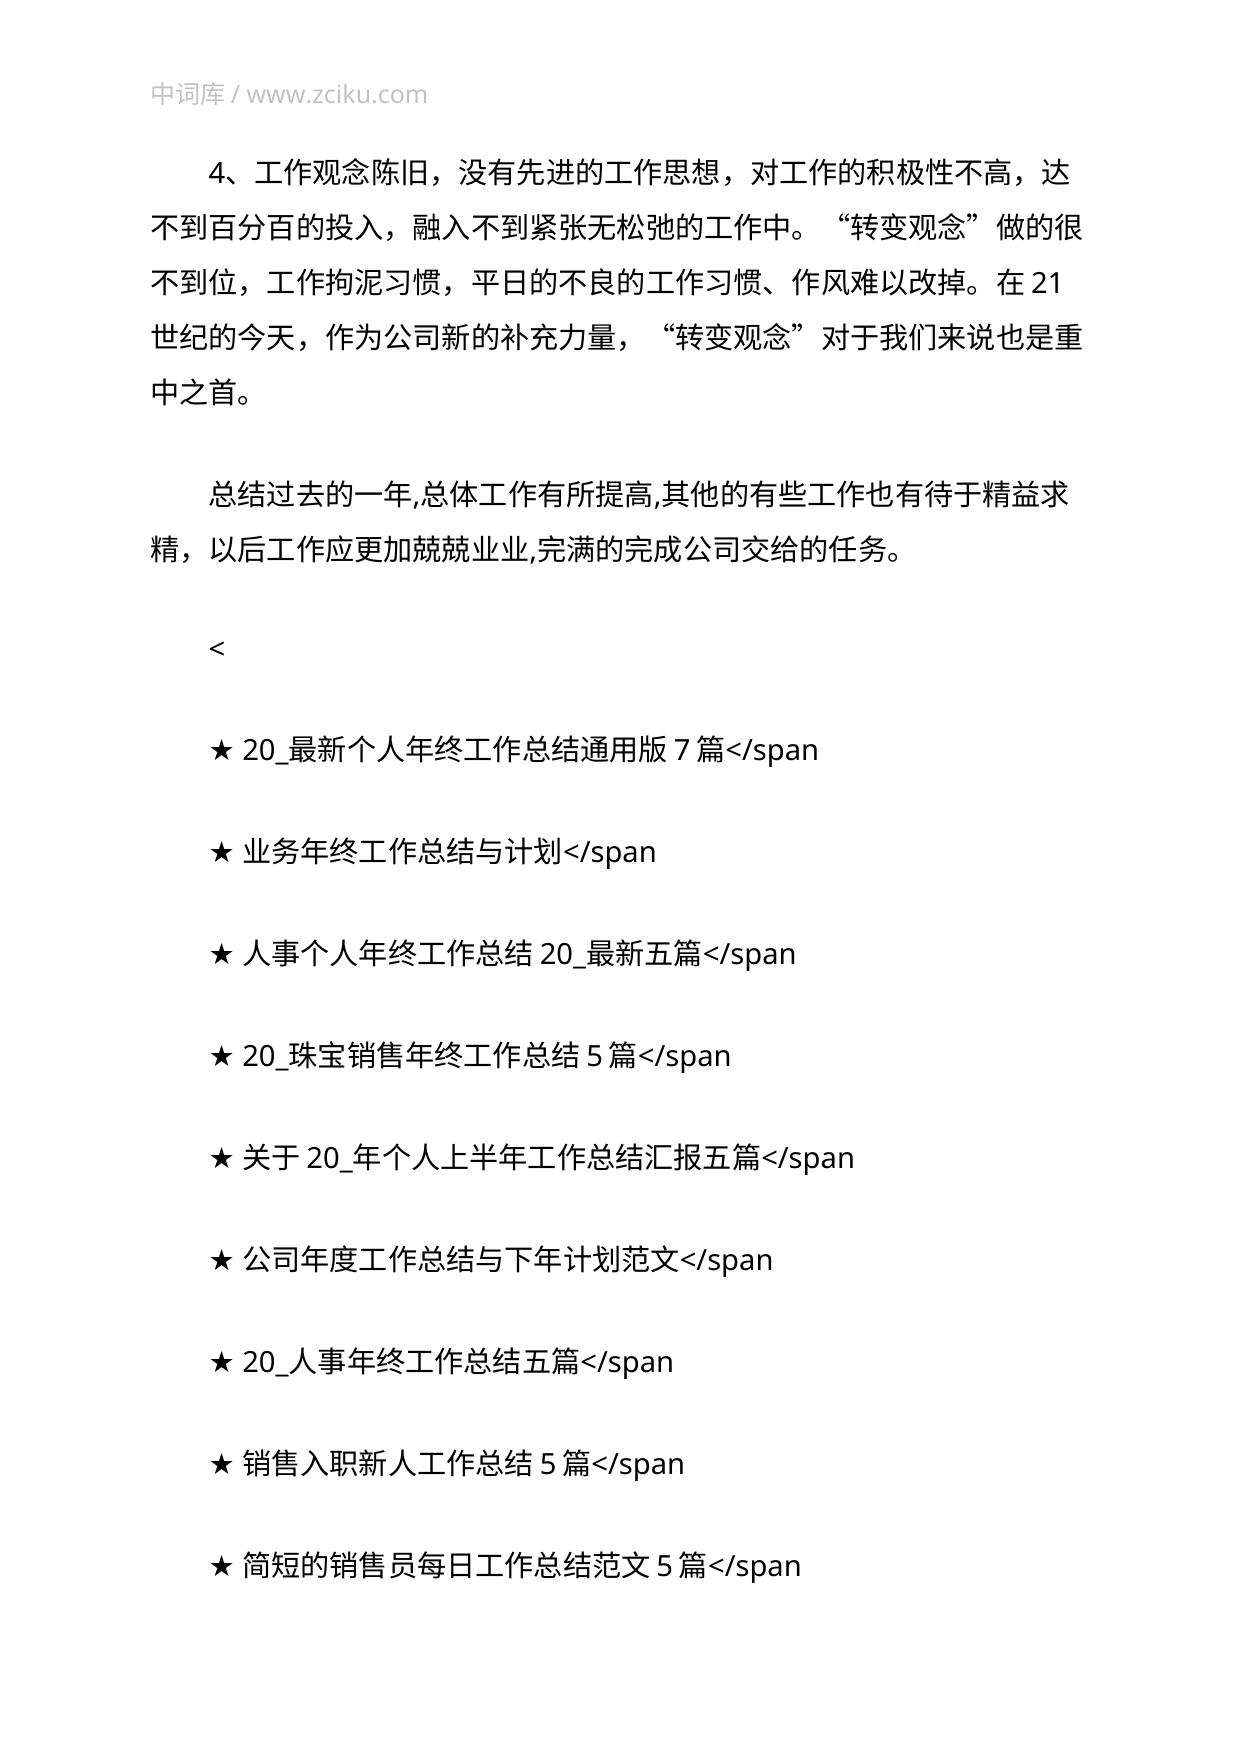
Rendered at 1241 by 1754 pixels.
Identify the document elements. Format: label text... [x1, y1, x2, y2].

text ★ 20_珠宝销售年终工作总结5篇</span [150, 1033, 1090, 1075]
text ★ 业务年终工作总结与计划</span [150, 829, 1090, 871]
text ★ 公司年度工作总结与下年计划范文</span [150, 1237, 1090, 1279]
text ★ 20_最新个人年终工作总结通用版7篇</span [150, 727, 1090, 769]
text 总结过去的一年,总体工作有所提高,其他的有些工作也有待于精益求精，以后工作应更加兢兢业业,完满的完成公司交给的任务。 [150, 472, 1090, 569]
text ★ 人事个人年终工作总结20_最新五篇</span [150, 931, 1090, 973]
text ★ 简短的销售员每日工作总结范文5篇</span [150, 1543, 1090, 1585]
text ★ 20_人事年终工作总结五篇</span [150, 1339, 1090, 1381]
text < [150, 628, 1090, 668]
text ★ 销售入职新人工作总结5篇</span [150, 1441, 1090, 1483]
text 4、工作观念陈旧，没有先进的工作思想，对工作的积极性不高，达不到百分百的投入，融入不到紧张无松弛的工作中。“转变观念”做的很不到位，工作拘泥习惯，平日的不良的工作习惯、作风难以改掉。在21世纪的今天，作为公司新的补充力量，“转变观念”对于我们来说也是重中之首。 [150, 150, 1090, 412]
text ★ 关于20_年个人上半年工作总结汇报五篇</span [150, 1135, 1090, 1177]
